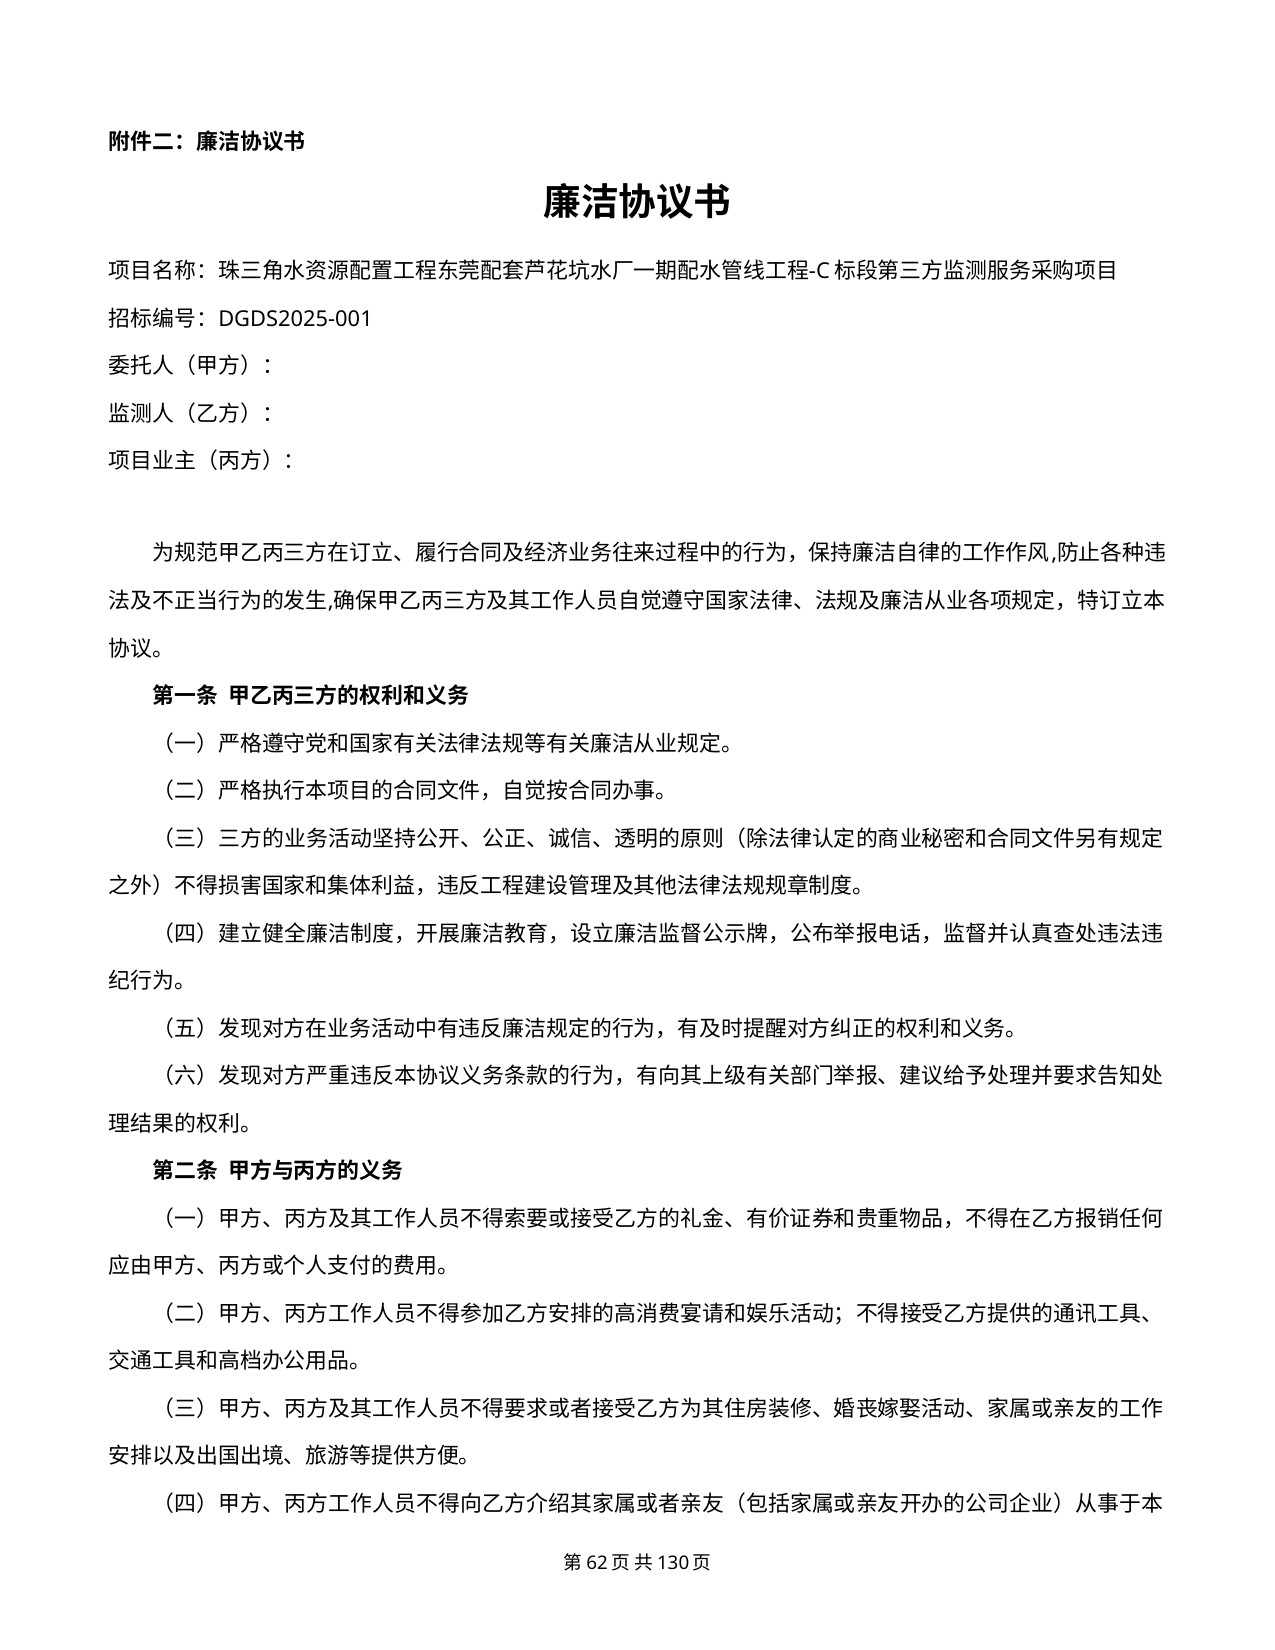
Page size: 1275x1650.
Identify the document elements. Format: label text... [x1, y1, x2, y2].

text 项目业主（丙方）： [109, 443, 1166, 475]
text 监测人（乙方）： [109, 396, 1166, 427]
text （三）甲方、丙方及其工作人员不得要求或者接受乙方为其住房装修、婚丧嫁娶活动、家属或亲友的工作安排以及出国出境、旅游等提供方便。 [109, 1391, 1166, 1470]
text （六）发现对方严重违反本协议义务条款的行为，有向其上级有关部门举报、建议给予处理并要求告知处理结果的权利。 [109, 1058, 1166, 1137]
text （三）三方的业务活动坚持公开、公正、诚信、透明的原则（除法律认定的商业秘密和合同文件另有规定之外）不得损害国家和集体利益，违反工程建设管理及其他法律法规规章制度。 [109, 821, 1166, 900]
text 附件二：廉洁协议书 [109, 124, 1166, 156]
text （一）严格遵守党和国家有关法律法规等有关廉洁从业规定。 [109, 726, 1166, 757]
text 第一条 甲乙丙三方的权利和义务 [109, 678, 1166, 710]
text 委托人（甲方）： [109, 348, 1166, 380]
text （二）甲方、丙方工作人员不得参加乙方安排的高消费宴请和娱乐活动；不得接受乙方提供的通讯工具、交通工具和高档办公用品。 [109, 1296, 1166, 1375]
text 廉洁协议书 [109, 172, 1166, 226]
text （一）甲方、丙方及其工作人员不得索要或接受乙方的礼金、有价证券和贵重物品，不得在乙方报销任何应由甲方、丙方或个人支付的费用。 [109, 1201, 1166, 1280]
text （四）建立健全廉洁制度，开展廉洁教育，设立廉洁监督公示牌，公布举报电话，监督并认真查处违法违纪行为。 [109, 916, 1166, 995]
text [109, 1486, 1166, 1517]
text 第二条 甲方与丙方的义务 [109, 1153, 1166, 1185]
text （五）发现对方在业务活动中有违反廉洁规定的行为，有及时提醒对方纠正的权利和义务。 [109, 1011, 1166, 1042]
text 为规范甲乙丙三方在订立、履行合同及经济业务往来过程中的行为，保持廉洁自律的工作作风,防止各种违法及不正当行为的发生,确保甲乙丙三方及其工作人员自觉遵守国家法律、法规及廉洁从业各项规定，特订立本协议。 [109, 535, 1166, 662]
text 招标编号：DGDS2025-001 [109, 301, 1166, 332]
text （二）严格执行本项目的合同文件，自觉按合同办事。 [109, 773, 1166, 805]
text 项目名称：珠三角水资源配置工程东莞配套芦花坑水厂一期配水管线工程-C标段第三方监测服务采购项目 [109, 253, 1166, 285]
